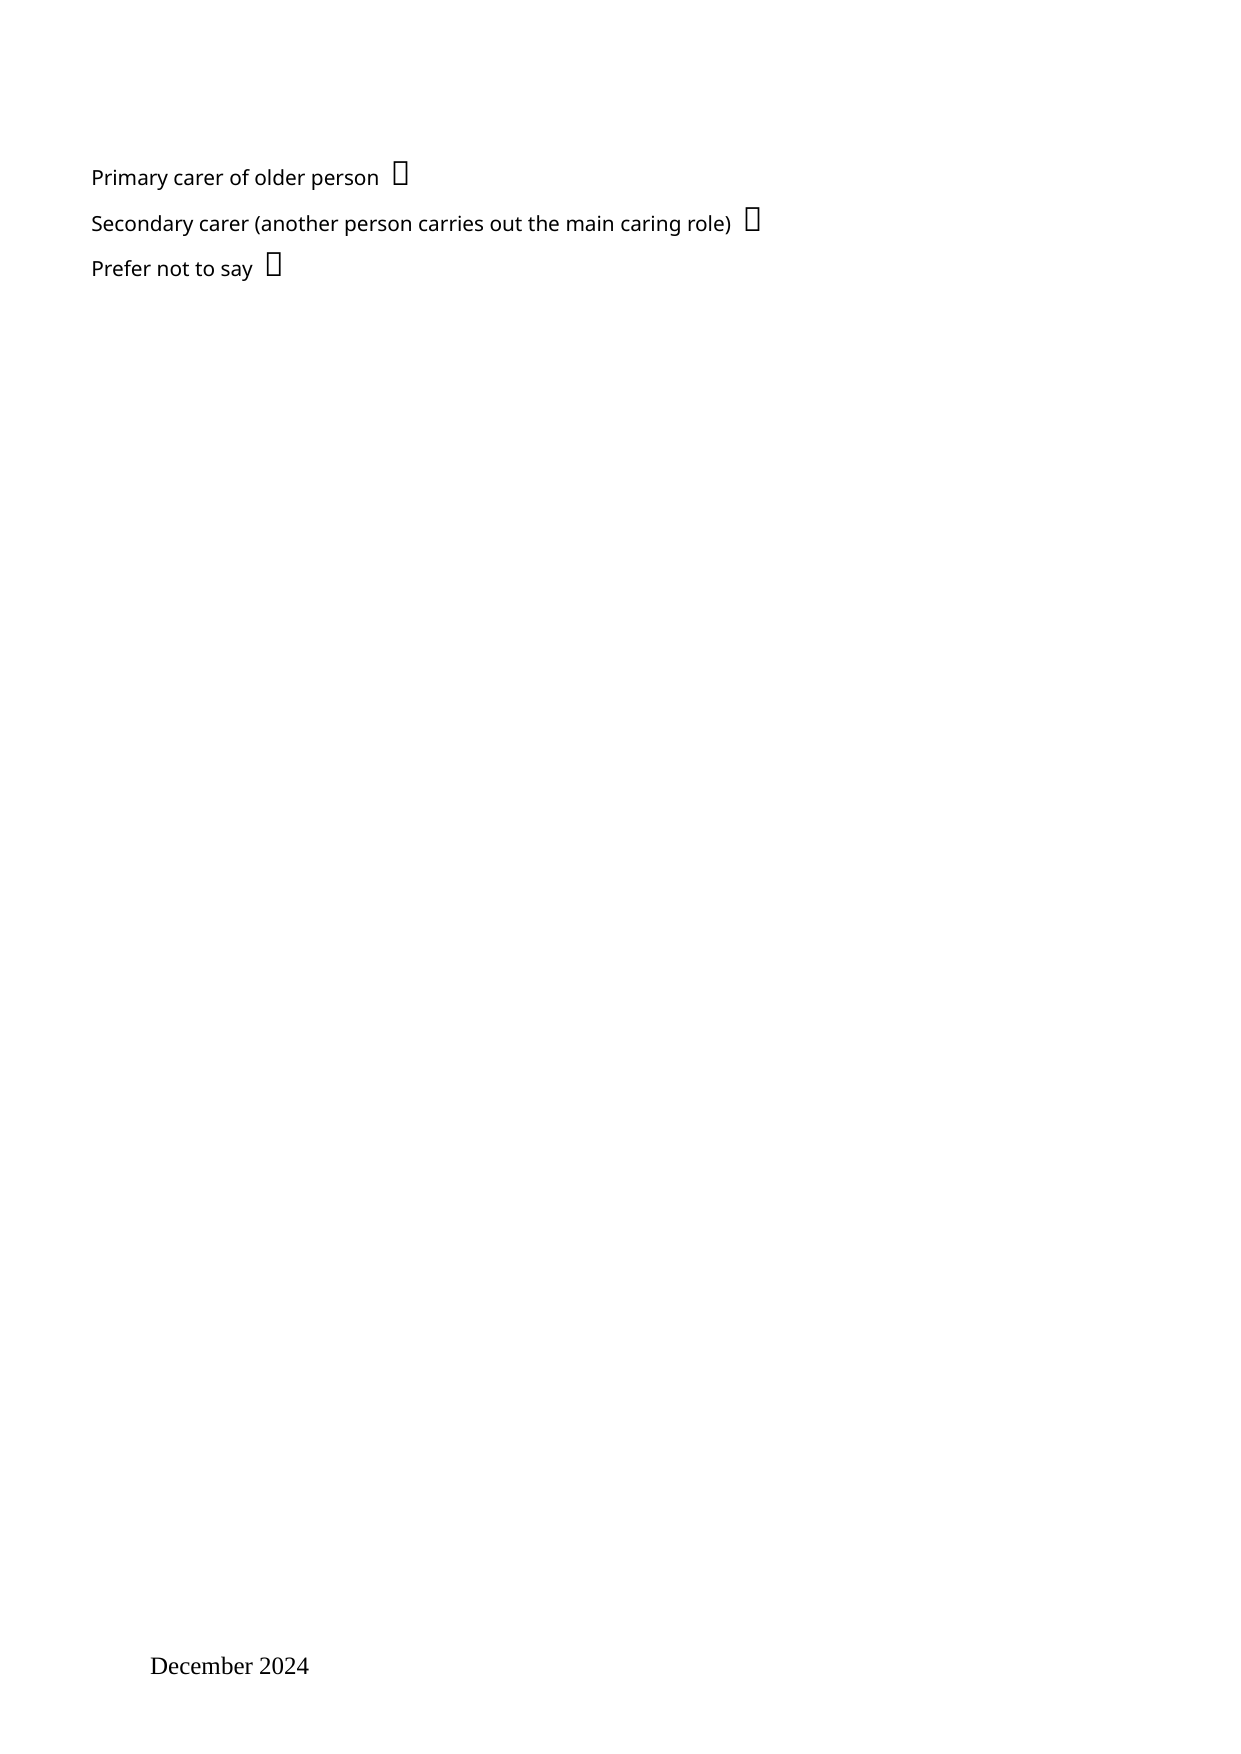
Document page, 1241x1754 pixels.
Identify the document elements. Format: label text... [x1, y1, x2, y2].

text Secondary carer (another person carries out the main caring role)  [91, 195, 1090, 241]
text Primary carer of older person  [91, 150, 1090, 195]
text Prefer not to say  [91, 241, 1090, 286]
